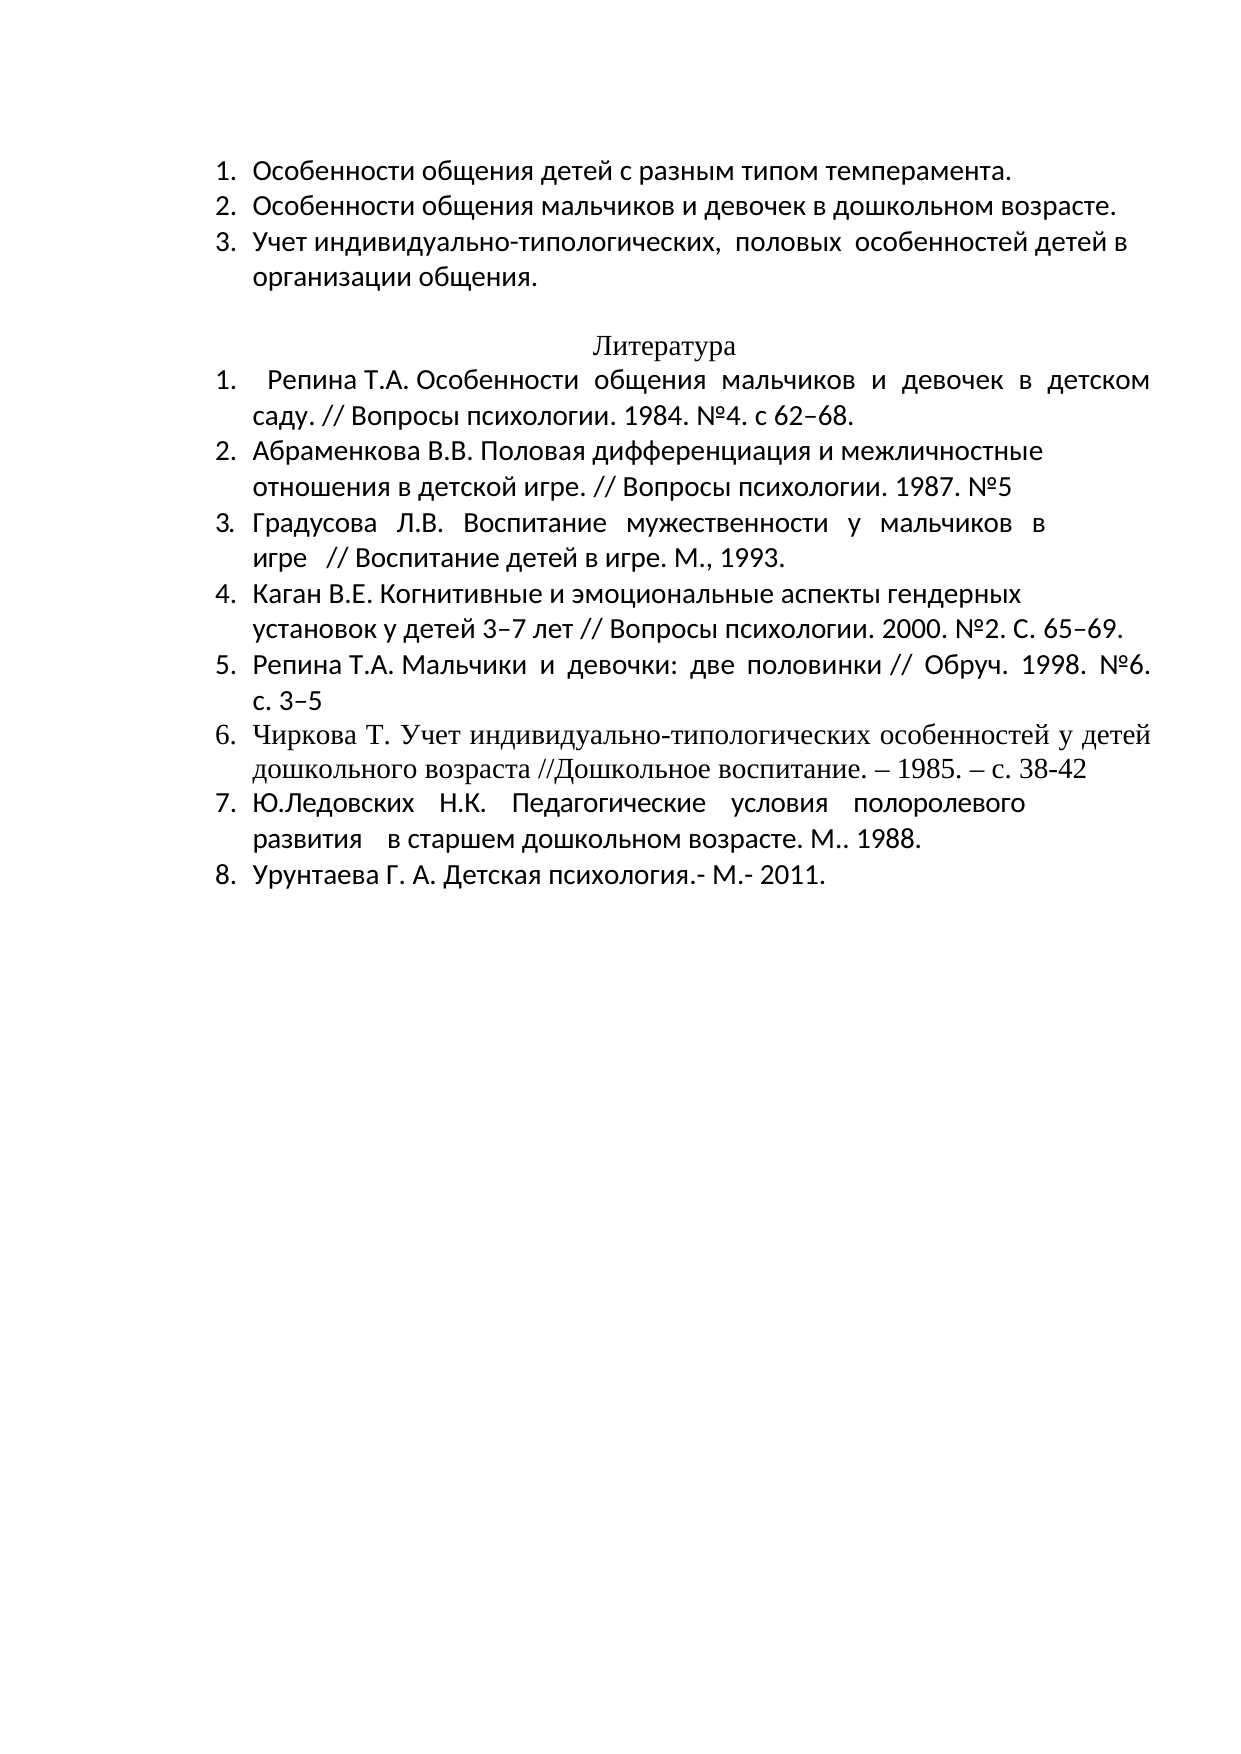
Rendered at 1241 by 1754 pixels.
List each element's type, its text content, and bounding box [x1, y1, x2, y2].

text Литература [177, 328, 1152, 361]
list Особенности общения детей с разным типом темперамента. [215, 152, 1152, 187]
list Репина Т.А. Мальчики и девочки: две половинки // Обруч. 1998. №6. с. 3–5 [215, 646, 1152, 717]
list Каган В.Е. Когнитивные и эмоциональные аспекты гендерных установок у детей 3–7 лет // Вопросы психологии. 2000. №2. С. 65–69. [215, 575, 1152, 646]
list Урунтаева Г. А. Детская психология.- М.- 2011. [215, 856, 1152, 891]
list Ю.Ледовских Н.К. Педагогические условия полоролевого развития в старшем дошкольном возрасте. М.. 1988. [215, 784, 1152, 856]
list Репина Т.А. Особенности общения мальчиков и девочек в детском саду. // Вопросы психологии. 1984. №4. с 62–68. [215, 361, 1152, 432]
list Абраменкова В.В. Половая дифференциация и межличностные отношения в детской игре. // Вопросы психологии. 1987. №5 [215, 432, 1152, 504]
list Учет индивидуально-типологических, половых особенностей детей в организации общения. [215, 223, 1152, 294]
list Градусова Л.В. Воспитание мужественности у мальчиков в игре // Воспитание детей в игре. М., 1993. [215, 504, 1152, 575]
list Особенности общения мальчиков и девочек в дошкольном возрасте. [215, 187, 1152, 223]
list Чиркова Т. Учет индивидуально-типологических особенностей у детей дошкольного возраста //Дошкольное воспитание. – 1985. – с. 38-42 [215, 717, 1152, 784]
